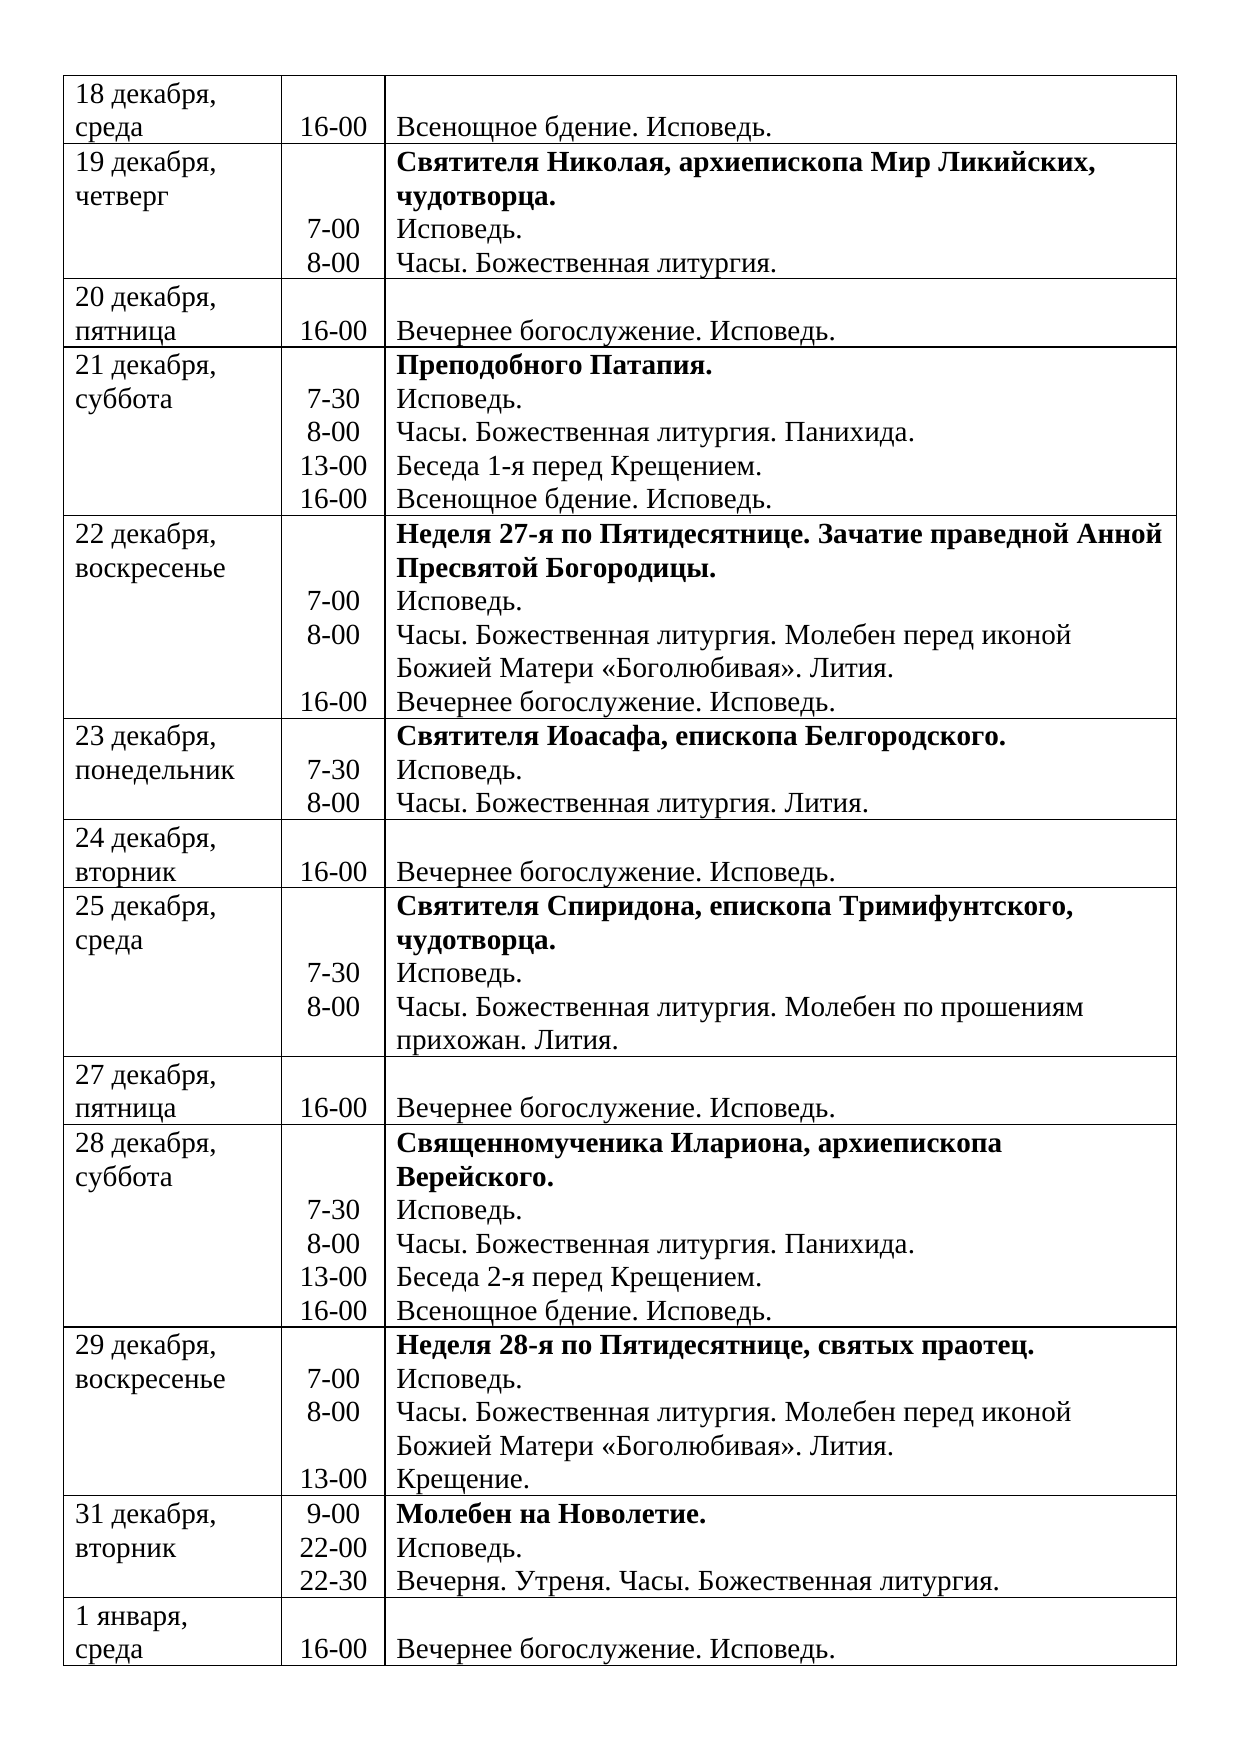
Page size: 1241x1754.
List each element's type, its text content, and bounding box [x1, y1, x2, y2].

table_cell 24 декабря, вторник [64, 820, 281, 887]
table_cell Святителя Иоасафа, епископа Белгородского. Исповедь. Часы. Божественная литургия. Лития. [386, 719, 1176, 819]
table_cell 7-00 8-00 13-00 [282, 1328, 384, 1495]
table_cell 18 декабря, среда [64, 76, 281, 143]
table_cell 20 декабря, пятница [64, 279, 281, 346]
table_cell Святителя Николая, архиепископа Мир Ликийских, чудотворца. Исповедь. Часы. Божественная литургия. [386, 144, 1176, 278]
table_cell Вечернее богослужение. Исповедь. [386, 820, 1176, 887]
table_cell 16-00 [282, 1598, 384, 1665]
table_cell 16-00 [282, 279, 384, 346]
table_cell 23 декабря, понедельник [64, 719, 281, 819]
table_cell 28 декабря, суббота [64, 1125, 281, 1326]
table_cell 7-00 8-00 [282, 144, 384, 278]
table_cell Молебен на Новолетие. Исповедь. Вечерня. Утреня. Часы. Божественная литургия. [386, 1496, 1176, 1597]
table_cell 19 декабря, четверг [64, 144, 281, 278]
table_cell 9-00 22-00 22-30 [282, 1496, 384, 1597]
table_cell Неделя 27-я по Пятидесятнице. Зачатие праведной Анной Пресвятой Богородицы. Исповедь. Часы. Божественная литургия. Молебен перед иконой Божией Матери «Боголюбивая». Лития. Вечернее богослужение. Исповедь. [386, 516, 1176, 717]
table_cell 7-30 8-00 [282, 888, 384, 1056]
table_cell 7-00 8-00 16-00 [282, 516, 384, 717]
table_cell 7-30 8-00 13-00 16-00 [282, 348, 384, 515]
table_cell Священномученика Илариона, архиепископа Верейского. Исповедь. Часы. Божественная литургия. Панихида. Беседа 2-я перед Крещением. Всенощное бдение. Исповедь. [386, 1125, 1176, 1326]
table_cell 25 декабря, среда [64, 888, 281, 1056]
table_cell 29 декабря, воскресенье [64, 1328, 281, 1495]
table_cell Преподобного Патапия. Исповедь. Часы. Божественная литургия. Панихида. Беседа 1-я перед Крещением. Всенощное бдение. Исповедь. [386, 348, 1176, 515]
table_cell Всенощное бдение. Исповедь. [386, 76, 1176, 143]
table_cell Святителя Спиридона, епископа Тримифунтского, чудотворца. Исповедь. Часы. Божественная литургия. Молебен по прошениям прихожан. Лития. [386, 888, 1176, 1056]
table_cell 21 декабря, суббота [64, 348, 281, 515]
table_cell 31 декабря, вторник [64, 1496, 281, 1597]
table_cell Вечернее богослужение. Исповедь. [386, 279, 1176, 346]
table_cell Вечернее богослужение. Исповедь. [386, 1598, 1176, 1665]
table_cell Неделя 28-я по Пятидесятнице, святых праотец. Исповедь. Часы. Божественная литургия. Молебен перед иконой Божией Матери «Боголюбивая». Лития. Крещение. [386, 1328, 1176, 1495]
table_cell 16-00 [282, 76, 384, 143]
table_cell 16-00 [282, 820, 384, 887]
table_cell 7-30 8-00 13-00 16-00 [282, 1125, 384, 1326]
table_cell 1 января, среда [64, 1598, 281, 1665]
table_cell Вечернее богослужение. Исповедь. [386, 1057, 1176, 1124]
table_cell 22 декабря, воскресенье [64, 516, 281, 717]
table_cell 16-00 [282, 1057, 384, 1124]
table_cell 27 декабря, пятница [64, 1057, 281, 1124]
table_cell 7-30 8-00 [282, 719, 384, 819]
